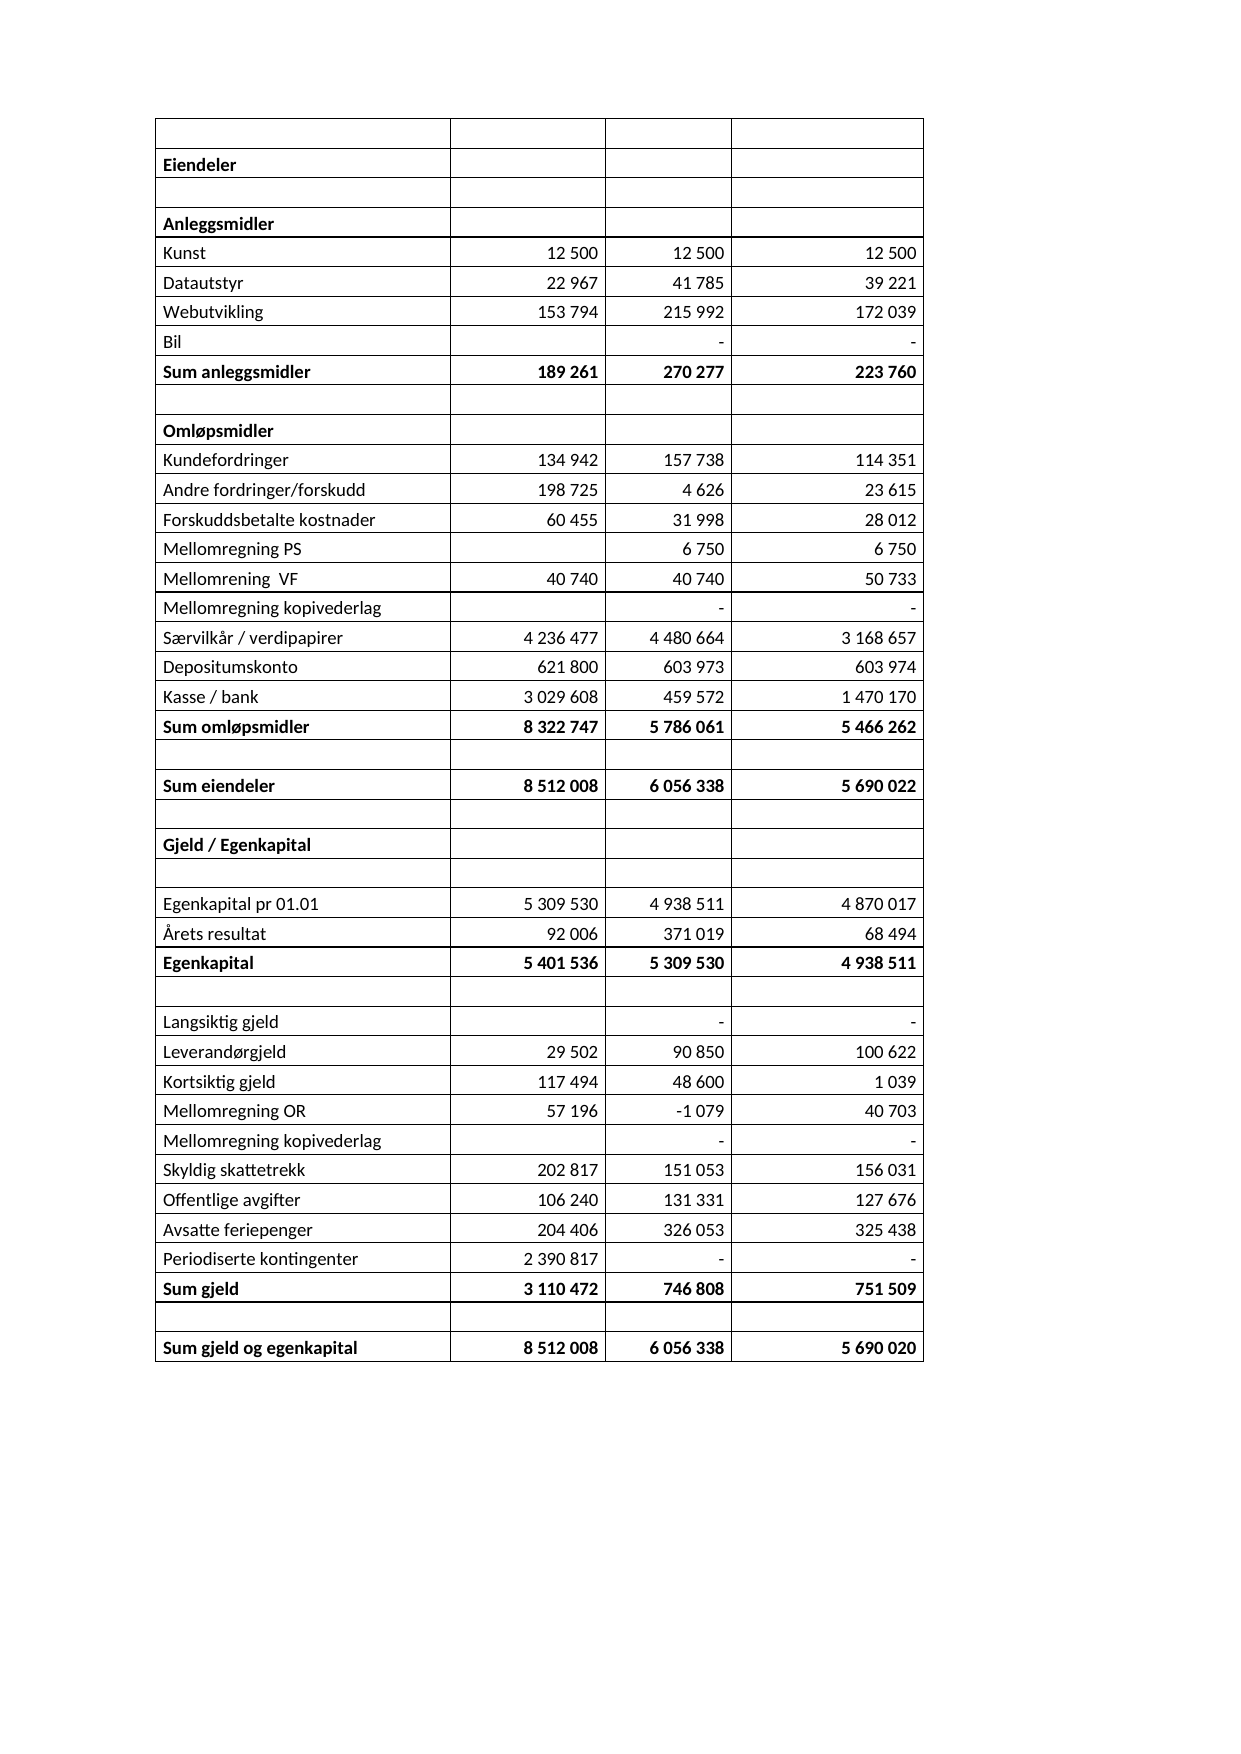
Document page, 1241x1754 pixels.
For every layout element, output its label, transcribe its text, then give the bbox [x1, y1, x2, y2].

table_cell 3 168 657 [732, 622, 923, 651]
table_cell 5 309 530 [451, 888, 605, 917]
table_cell 326 053 [606, 1214, 731, 1242]
table_cell 117 494 [451, 1066, 605, 1094]
table_cell [732, 208, 923, 236]
table_cell [732, 859, 923, 887]
table_cell [156, 740, 450, 769]
table_cell 39 221 [732, 267, 923, 296]
table_cell 151 053 [606, 1155, 731, 1183]
table_cell [732, 829, 923, 858]
table_cell Webutvikling [156, 297, 450, 325]
table_cell Kundefordringer [156, 445, 450, 473]
table_cell [732, 385, 923, 414]
table_cell 5 690 022 [732, 770, 923, 798]
table_cell 5 309 530 [606, 948, 731, 976]
table_cell Depositumskonto [156, 652, 450, 680]
table_cell [606, 829, 731, 858]
table_cell 23 615 [732, 474, 923, 503]
table_cell Avsatte feriepenger [156, 1214, 450, 1242]
table_cell [606, 800, 731, 828]
table_cell [732, 977, 923, 1006]
table_cell [732, 149, 923, 177]
table_cell 92 006 [451, 918, 605, 946]
table_cell Langsiktig gjeld [156, 1007, 450, 1035]
table_cell [606, 977, 731, 1006]
table_cell 4 938 511 [606, 888, 731, 917]
table_cell [606, 119, 731, 148]
table_cell 4 626 [606, 474, 731, 503]
table_cell [606, 149, 731, 177]
table_cell [732, 119, 923, 148]
table_cell [606, 740, 731, 769]
table_cell 204 406 [451, 1214, 605, 1242]
table_cell 50 733 [732, 563, 923, 591]
table_cell 1 470 170 [732, 681, 923, 710]
table_cell Periodiserte kontingenter [156, 1243, 450, 1272]
table_cell [451, 1007, 605, 1035]
table_cell 172 039 [732, 297, 923, 325]
table_cell [156, 178, 450, 207]
table_cell Gjeld / Egenkapital [156, 829, 450, 858]
table_cell - [606, 1243, 731, 1272]
table_cell Kunst [156, 238, 450, 266]
table_cell [732, 740, 923, 769]
table_cell 621 800 [451, 652, 605, 680]
table_cell [156, 800, 450, 828]
table_cell 22 967 [451, 267, 605, 296]
table_cell 8 322 747 [451, 711, 605, 739]
table_cell [156, 1303, 450, 1331]
table_cell 603 974 [732, 652, 923, 680]
table_cell [451, 533, 605, 562]
table_cell 3 029 608 [451, 681, 605, 710]
table_cell 1 039 [732, 1066, 923, 1094]
table_cell [732, 1303, 923, 1331]
table_cell [451, 149, 605, 177]
table_cell Omløpsmidler [156, 415, 450, 443]
table_cell [156, 859, 450, 887]
table_cell Leverandørgjeld [156, 1036, 450, 1065]
table_cell Særvilkår / verdipapirer [156, 622, 450, 651]
table_cell [156, 977, 450, 1006]
table_cell Årets resultat [156, 918, 450, 946]
table_cell 6 750 [732, 533, 923, 562]
table_cell [451, 829, 605, 858]
table_cell 8 512 008 [451, 770, 605, 798]
table_cell 157 738 [606, 445, 731, 473]
table_cell [732, 415, 923, 443]
table_cell - [606, 1125, 731, 1153]
table_cell 4 870 017 [732, 888, 923, 917]
table_cell 603 973 [606, 652, 731, 680]
table_cell [451, 208, 605, 236]
table_cell 6 750 [606, 533, 731, 562]
table_cell 12 500 [732, 238, 923, 266]
table_cell Kasse / bank [156, 681, 450, 710]
table_cell 134 942 [451, 445, 605, 473]
table_cell - [732, 1125, 923, 1153]
table_cell [451, 859, 605, 887]
table_cell [451, 326, 605, 355]
table_cell Sum anleggsmidler [156, 356, 450, 384]
table_cell 371 019 [606, 918, 731, 946]
table_cell 751 509 [732, 1273, 923, 1301]
table_cell 4 236 477 [451, 622, 605, 651]
table_cell 215 992 [606, 297, 731, 325]
table_cell 40 740 [606, 563, 731, 591]
table_cell - [606, 326, 731, 355]
table_cell [451, 119, 605, 148]
table_cell [451, 593, 605, 621]
table_cell Mellomregning PS [156, 533, 450, 562]
table_cell 127 676 [732, 1184, 923, 1213]
table_cell 198 725 [451, 474, 605, 503]
table_cell [451, 740, 605, 769]
table_cell Forskuddsbetalte kostnader [156, 504, 450, 532]
table_cell 100 622 [732, 1036, 923, 1065]
table_cell Eiendeler [156, 149, 450, 177]
table_cell 5 690 020 [732, 1332, 923, 1361]
table_cell 4 480 664 [606, 622, 731, 651]
table_cell Sum gjeld og egenkapital [156, 1332, 450, 1361]
table_cell 6 056 338 [606, 770, 731, 798]
table_cell 270 277 [606, 356, 731, 384]
table_cell Mellomrening VF [156, 563, 450, 591]
table_cell 4 938 511 [732, 948, 923, 976]
table_cell [606, 178, 731, 207]
table_cell [451, 385, 605, 414]
table_cell 202 817 [451, 1155, 605, 1183]
table_cell Egenkapital pr 01.01 [156, 888, 450, 917]
table_cell [451, 1303, 605, 1331]
table_cell 131 331 [606, 1184, 731, 1213]
table_cell 40 740 [451, 563, 605, 591]
table_cell -1 079 [606, 1095, 731, 1124]
table_cell 5 786 061 [606, 711, 731, 739]
table_cell [606, 415, 731, 443]
table_cell Kortsiktig gjeld [156, 1066, 450, 1094]
table_cell Datautstyr [156, 267, 450, 296]
table_cell Sum eiendeler [156, 770, 450, 798]
table_cell 106 240 [451, 1184, 605, 1213]
table_cell 29 502 [451, 1036, 605, 1065]
table_cell - [606, 593, 731, 621]
table_cell [606, 1303, 731, 1331]
table_cell 57 196 [451, 1095, 605, 1124]
table_cell [156, 119, 450, 148]
table_cell 153 794 [451, 297, 605, 325]
table_cell Bil [156, 326, 450, 355]
table_cell [451, 800, 605, 828]
table_cell 41 785 [606, 267, 731, 296]
table_cell [606, 385, 731, 414]
table_cell [606, 859, 731, 887]
table_cell 12 500 [451, 238, 605, 266]
table_cell 90 850 [606, 1036, 731, 1065]
table_cell Sum omløpsmidler [156, 711, 450, 739]
table_cell 68 494 [732, 918, 923, 946]
table_cell 189 261 [451, 356, 605, 384]
table_cell [156, 385, 450, 414]
table_cell [732, 800, 923, 828]
table_cell 746 808 [606, 1273, 731, 1301]
table_cell Offentlige avgifter [156, 1184, 450, 1213]
table_cell - [732, 1243, 923, 1272]
table_cell 156 031 [732, 1155, 923, 1183]
table_cell [606, 208, 731, 236]
table_cell Egenkapital [156, 948, 450, 976]
table_cell 28 012 [732, 504, 923, 532]
table_cell Mellomregning kopivederlag [156, 1125, 450, 1153]
table_cell 40 703 [732, 1095, 923, 1124]
table_cell 5 466 262 [732, 711, 923, 739]
table_cell Andre fordringer/forskudd [156, 474, 450, 503]
table_cell Mellomregning kopivederlag [156, 593, 450, 621]
table_cell Sum gjeld [156, 1273, 450, 1301]
table_cell [451, 1125, 605, 1153]
table_cell 60 455 [451, 504, 605, 532]
table_cell 6 056 338 [606, 1332, 731, 1361]
table_cell [451, 178, 605, 207]
table_cell - [606, 1007, 731, 1035]
table_cell 223 760 [732, 356, 923, 384]
table_cell [732, 178, 923, 207]
table_cell 12 500 [606, 238, 731, 266]
table_cell [451, 415, 605, 443]
table_cell - [732, 1007, 923, 1035]
table_cell - [732, 593, 923, 621]
table_cell Skyldig skattetrekk [156, 1155, 450, 1183]
table_cell 5 401 536 [451, 948, 605, 976]
table_cell 48 600 [606, 1066, 731, 1094]
table_cell [451, 977, 605, 1006]
table_cell - [732, 326, 923, 355]
table_cell 3 110 472 [451, 1273, 605, 1301]
table_cell 114 351 [732, 445, 923, 473]
table_cell 459 572 [606, 681, 731, 710]
table_cell 325 438 [732, 1214, 923, 1242]
table_cell 31 998 [606, 504, 731, 532]
table_cell 2 390 817 [451, 1243, 605, 1272]
table_cell Anleggsmidler [156, 208, 450, 236]
table_cell Mellomregning OR [156, 1095, 450, 1124]
table_cell 8 512 008 [451, 1332, 605, 1361]
